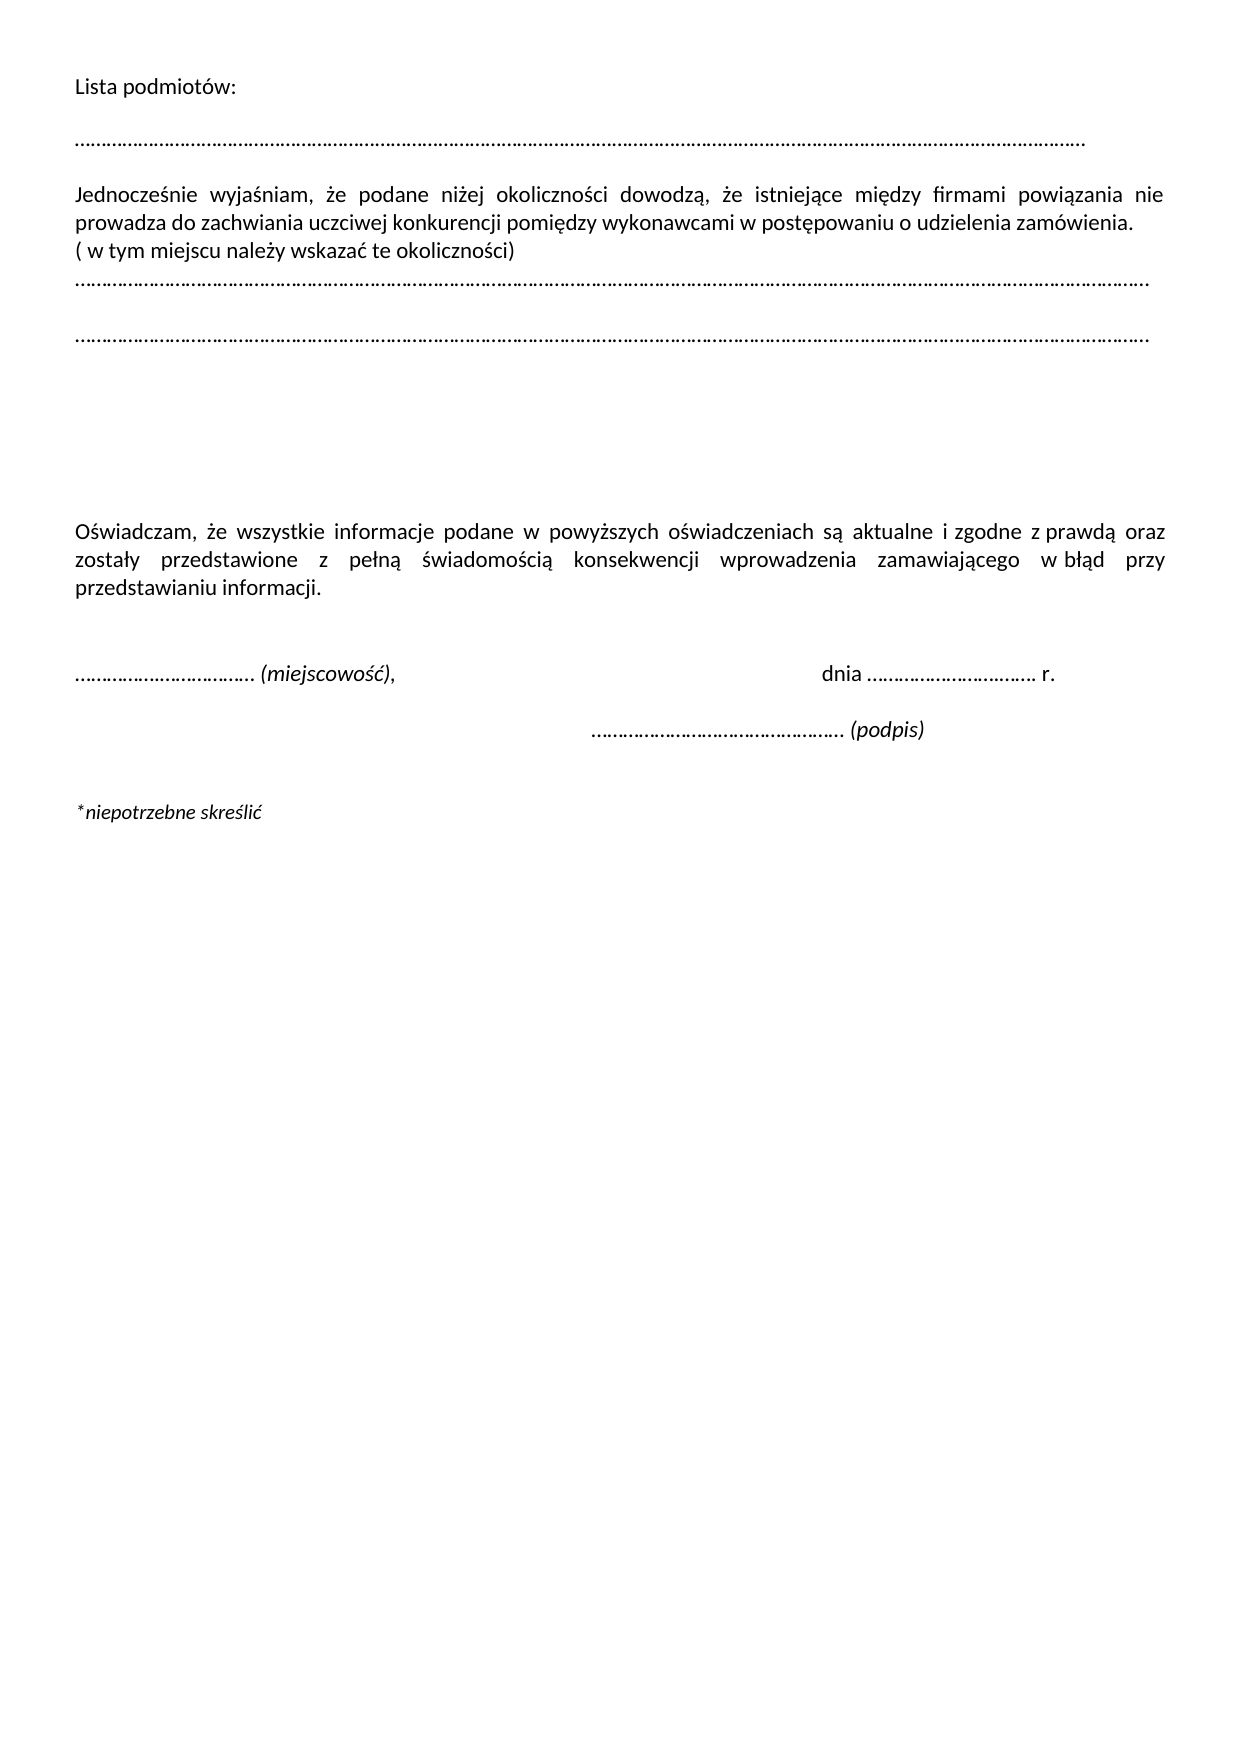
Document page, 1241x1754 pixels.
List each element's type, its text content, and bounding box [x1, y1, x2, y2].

text …………………………………………………………………………………………………………………………………………………………………………………… [75, 264, 1165, 293]
text ………………………………………………………………………………………………………………………………………………………………………… [75, 124, 1165, 152]
text *niepotrzebne skreślić [75, 799, 1165, 825]
text Jednocześnie wyjaśniam, że podane niżej okoliczności dowodzą, że istniejące między firmami powiązania nie prowadza do zachwiania uczciwej konkurencji pomiędzy wykonawcami w postępowaniu o udzielenia zamówienia. [75, 181, 1165, 237]
text ( w tym miejscu należy wskazać te okoliczności) [75, 237, 1165, 264]
text Oświadczam, że wszystkie informacje podane w powyższych oświadczeniach są aktualne i zgodne z prawdą oraz zostały przedstawione z pełną świadomością konsekwencji wprowadzenia zamawiającego w błąd przy przedstawianiu informacji. [75, 517, 1165, 601]
text ………………………………………… (podpis) [75, 715, 1165, 743]
text …………….……………… (miejscowość), dnia …………………….……. r. [75, 659, 1165, 687]
text Lista podmiotów: [75, 72, 1165, 100]
text …………………………………………………………………………………………………………………………………………………………………………………… [75, 321, 1165, 349]
